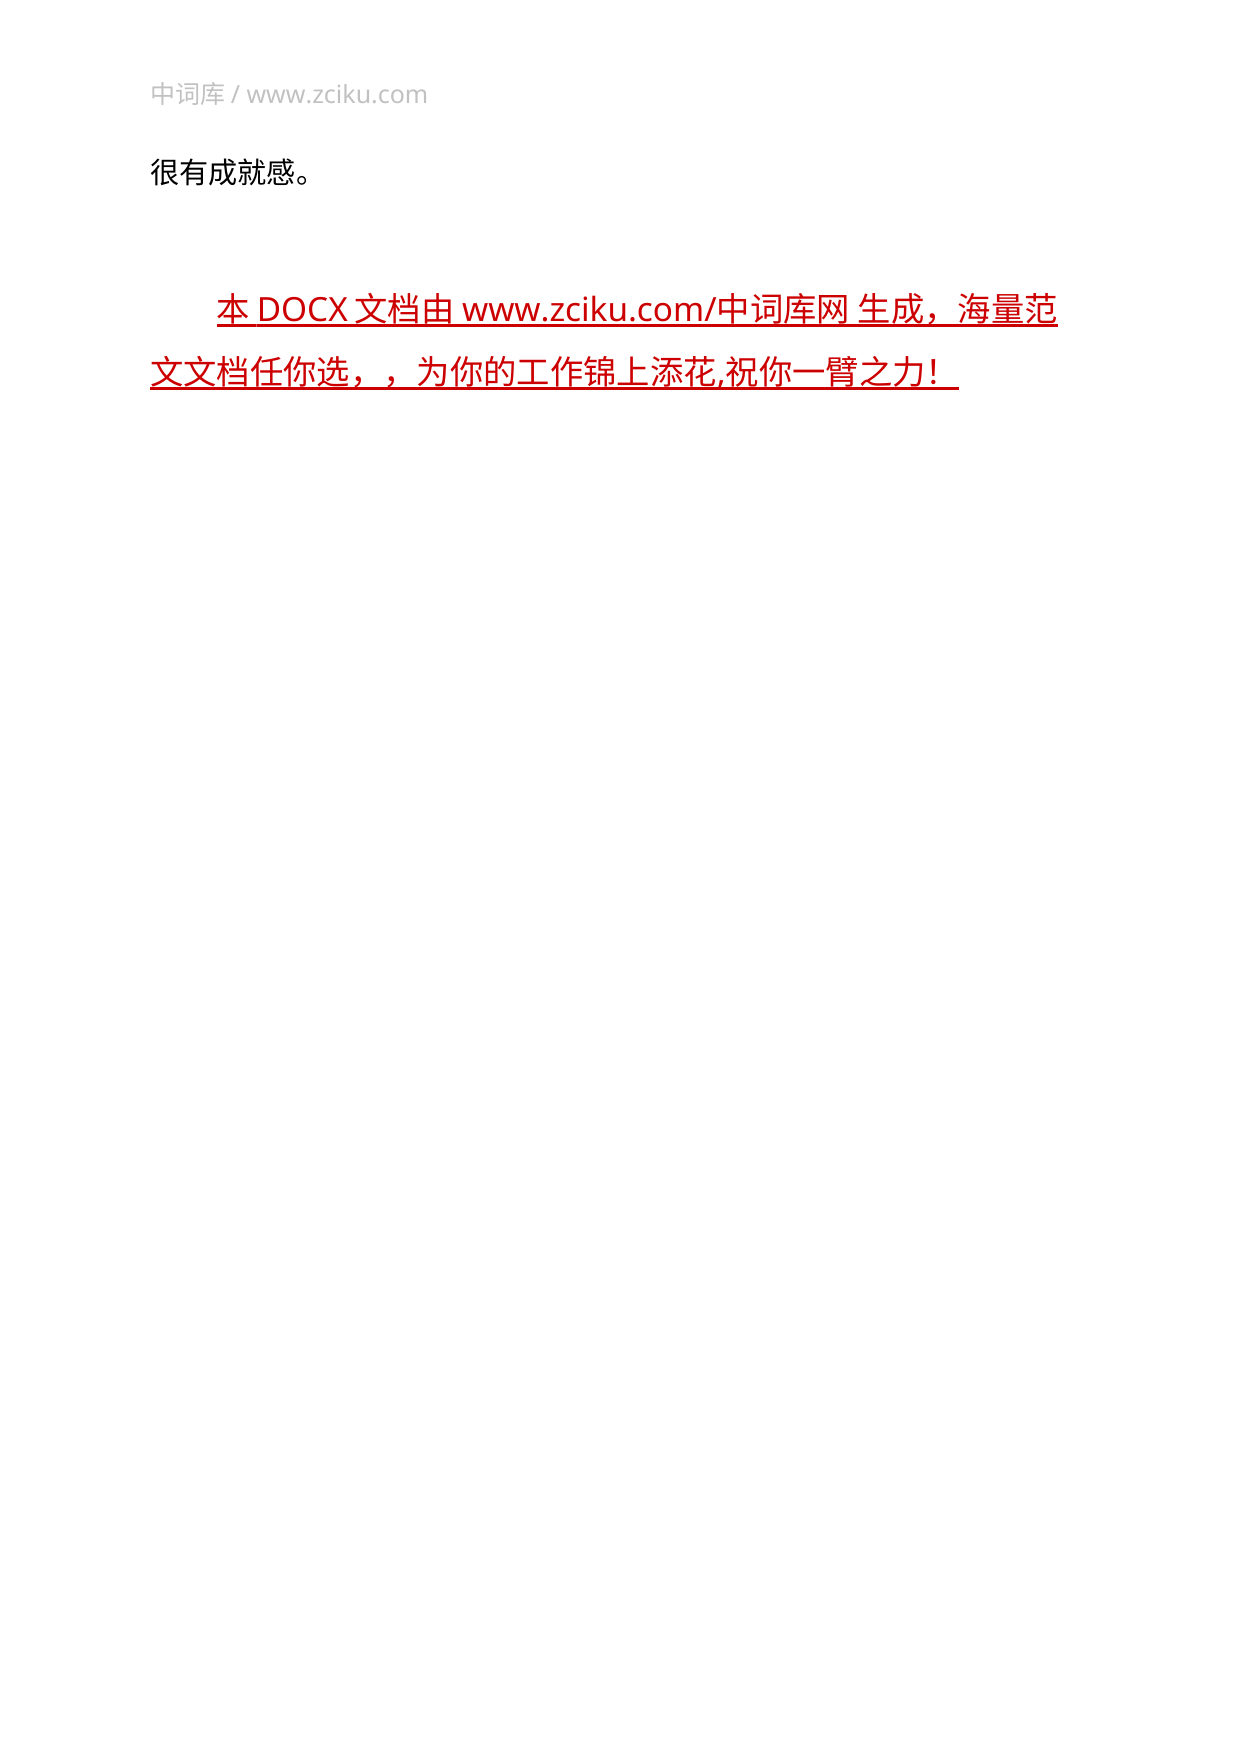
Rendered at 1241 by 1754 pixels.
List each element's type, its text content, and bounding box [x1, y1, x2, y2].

text 本DOCX文档由 www.zciku.com/中词库网 生成，海量范文文档任你选，，为你的工作锦上添花,祝你一臂之力！ [150, 283, 1090, 394]
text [150, 150, 1090, 192]
